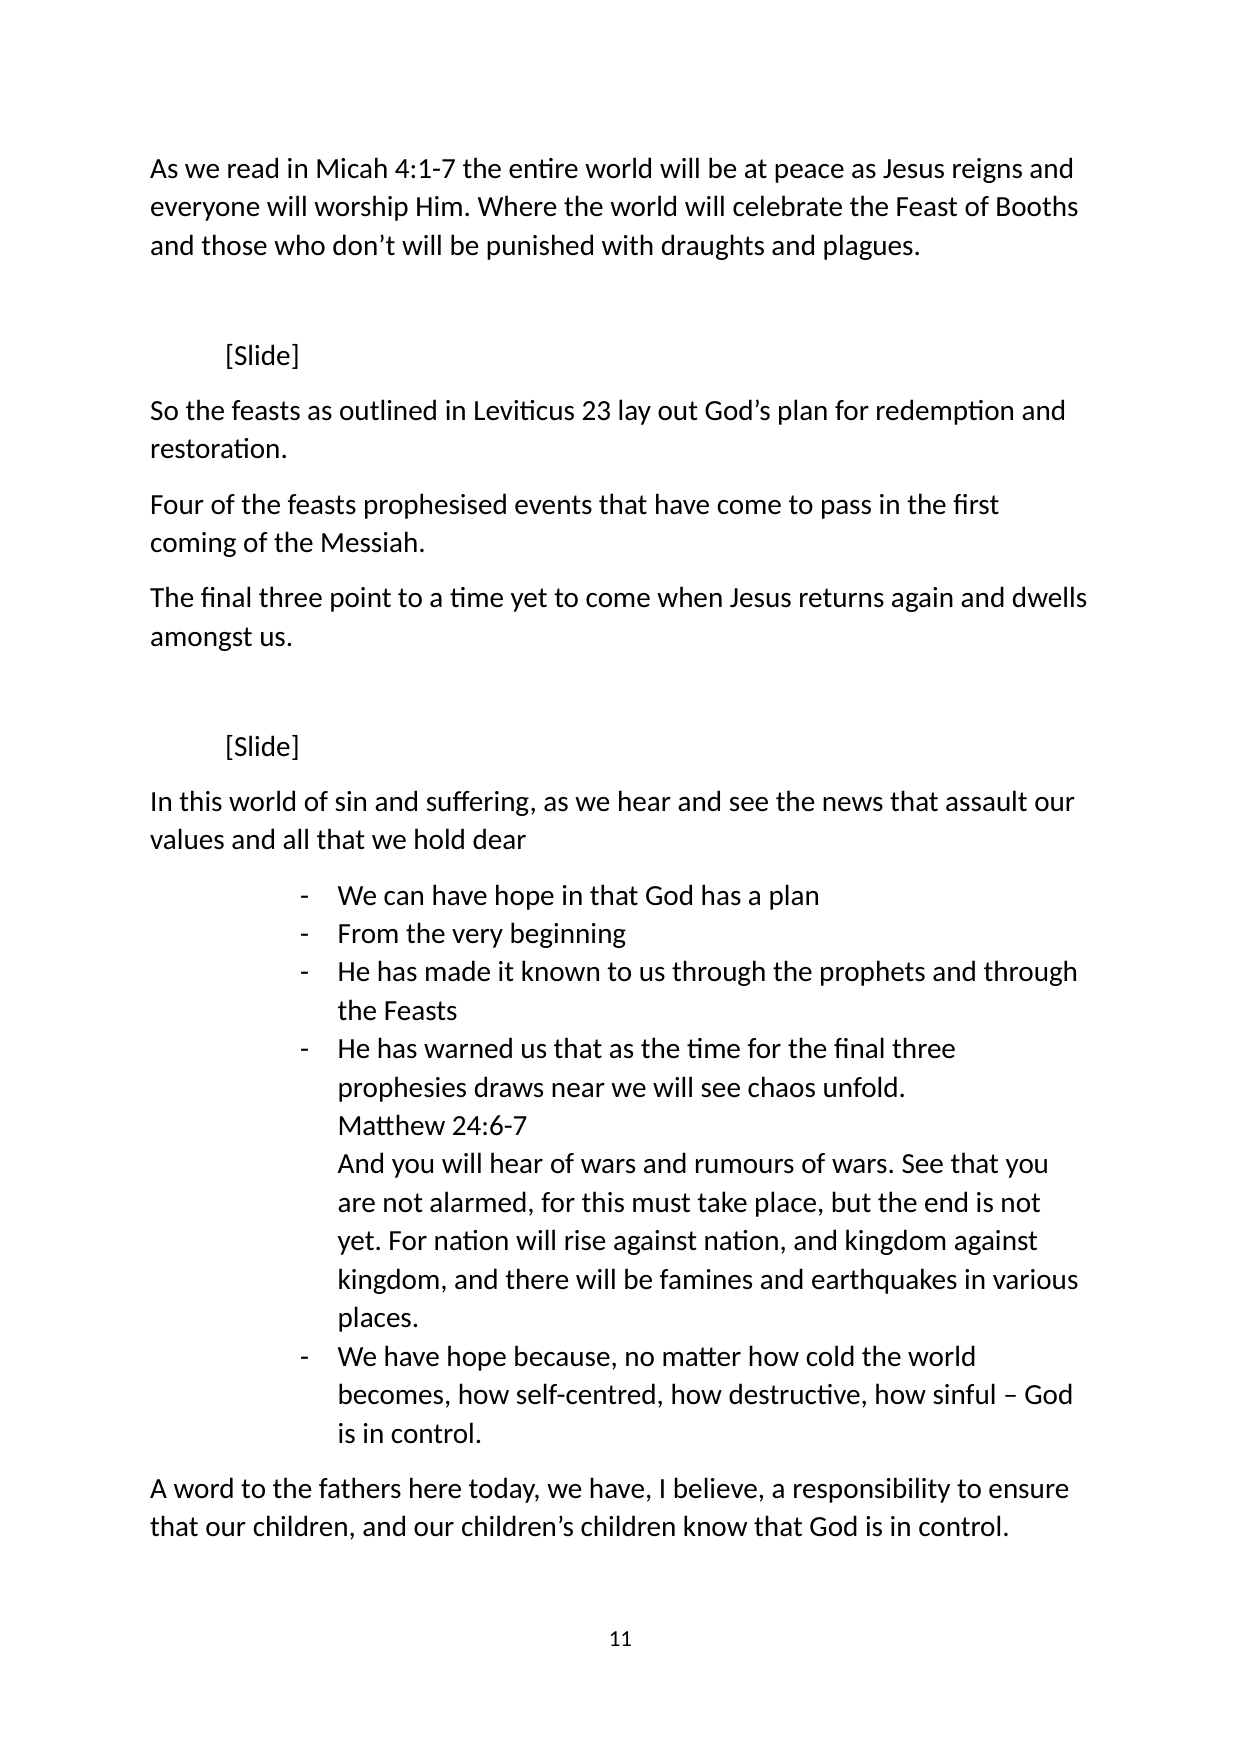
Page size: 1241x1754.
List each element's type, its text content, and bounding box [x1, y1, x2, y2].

text In this world of sin and suffering, as we hear and see the news that assault our values and all that we hold dear [150, 783, 1090, 857]
text Four of the feasts prophesised events that have come to pass in the first coming of the Messiah. [150, 486, 1090, 560]
list From the very beginning [300, 915, 1090, 951]
list He has made it known to us through the prophets and through the Feasts [300, 953, 1090, 1027]
list We can have hope in that God has a plan [300, 877, 1090, 912]
text [Slide] [150, 337, 1090, 373]
text As we read in Micah 4:1-7 the entire world will be at peace as Jesus reigns and everyone will worship Him. Where the world will celebrate the Feast of Booths and those who don’t will be punished with draughts and plagues. [150, 150, 1090, 262]
text [Slide] [150, 728, 1090, 763]
text So the feasts as outlined in Leviticus 23 lay out God’s plan for redemption and restoration. [150, 392, 1090, 466]
text A word to the fathers here today, we have, I believe, a responsibility to ensure that our children, and our children’s children know that God is in control. [150, 1470, 1090, 1544]
list We have hope because, no matter how cold the world becomes, how self-centred, how destructive, how sinful – God is in control. [300, 1338, 1090, 1450]
text The final three point to a time yet to come when Jesus returns again and dwells amongst us. [150, 579, 1090, 653]
list He has warned us that as the time for the final three prophesies draws near we will see chaos unfold. Matthew 24:6-7 And you will hear of wars and rumours of wars. See that you are not alarmed, for this must take place, but the end is not yet. For nation will rise against nation, and kingdom against kingdom, and there will be famines and earthquakes in various places. [300, 1030, 1090, 1335]
